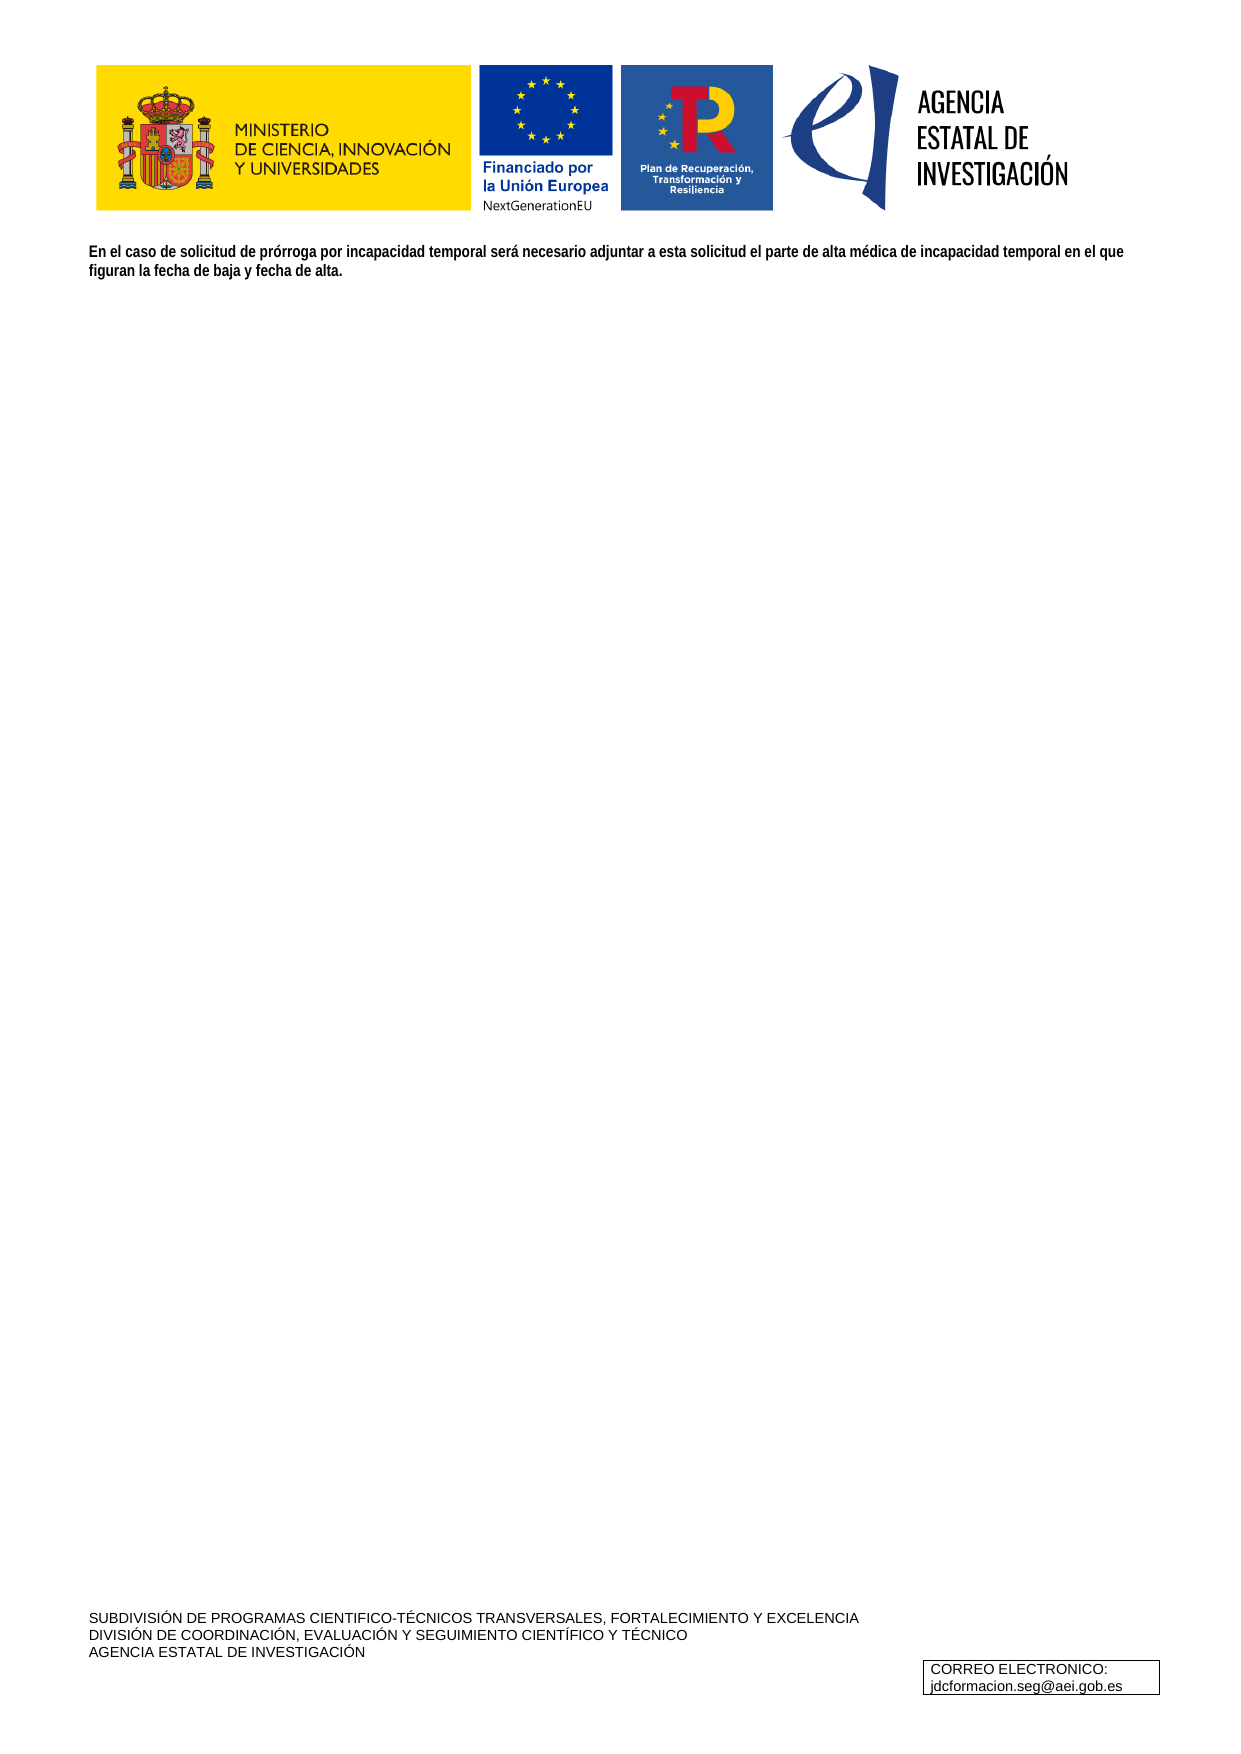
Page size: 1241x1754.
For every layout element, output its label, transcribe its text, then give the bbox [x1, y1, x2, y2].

picture [96, 65, 1071, 212]
text En el caso de solicitud de prórroga por incapacidad temporal será necesario adjuntar a esta solicitud el parte de alta médica de incapacidad temporal en el que figuran la fecha de baja y fecha de alta. [89, 241, 1152, 280]
